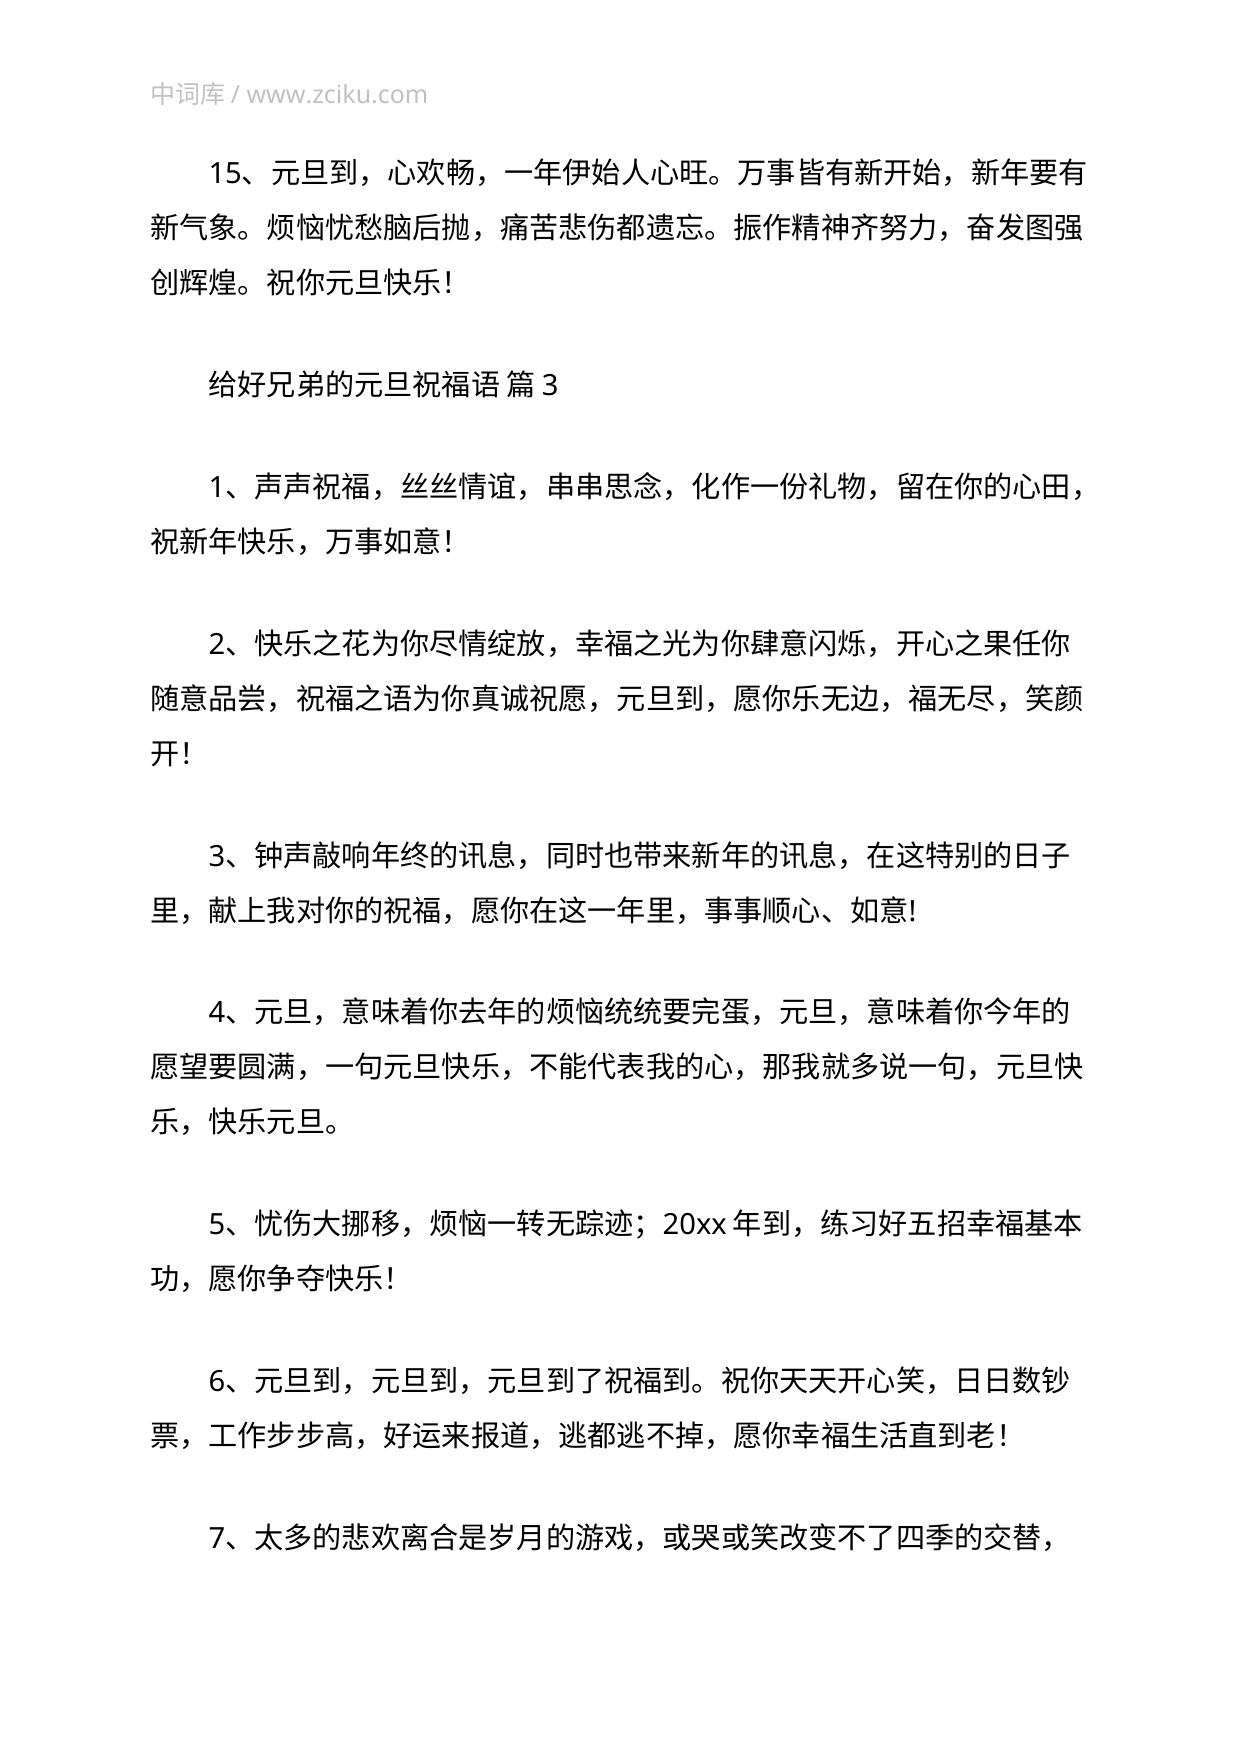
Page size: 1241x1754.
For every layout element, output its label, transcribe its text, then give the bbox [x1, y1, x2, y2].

text 4、元旦，意味着你去年的烦恼统统要完蛋，元旦，意味着你今年的愿望要圆满，一句元旦快乐，不能代表我的心，那我就多说一句，元旦快乐，快乐元旦。 [150, 989, 1090, 1141]
text 给好兄弟的元旦祝福语 篇3 [150, 362, 1090, 404]
text 6、元旦到，元旦到，元旦到了祝福到。祝你天天开心笑，日日数钞票，工作步步高，好运来报道，逃都逃不掉，愿你幸福生活直到老！ [150, 1357, 1090, 1455]
text 1、声声祝福，丝丝情谊，串串思念，化作一份礼物，留在你的心田，祝新年快乐，万事如意！ [150, 464, 1090, 561]
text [150, 1514, 1090, 1557]
text 3、钟声敲响年终的讯息，同时也带来新年的讯息，在这特别的日子里，献上我对你的祝福，愿你在这一年里，事事顺心、如意! [150, 832, 1090, 929]
text 15、元旦到，心欢畅，一年伊始人心旺。万事皆有新开始，新年要有新气象。烦恼忧愁脑后抛，痛苦悲伤都遗忘。振作精神齐努力，奋发图强创辉煌。祝你元旦快乐！ [150, 150, 1090, 302]
text 2、快乐之花为你尽情绽放，幸福之光为你肆意闪烁，开心之果任你随意品尝，祝福之语为你真诚祝愿，元旦到，愿你乐无边，福无尽，笑颜开！ [150, 620, 1090, 773]
text 5、忧伤大挪移，烦恼一转无踪迹；20xx年到，练习好五招幸福基本功，愿你争夺快乐！ [150, 1201, 1090, 1298]
